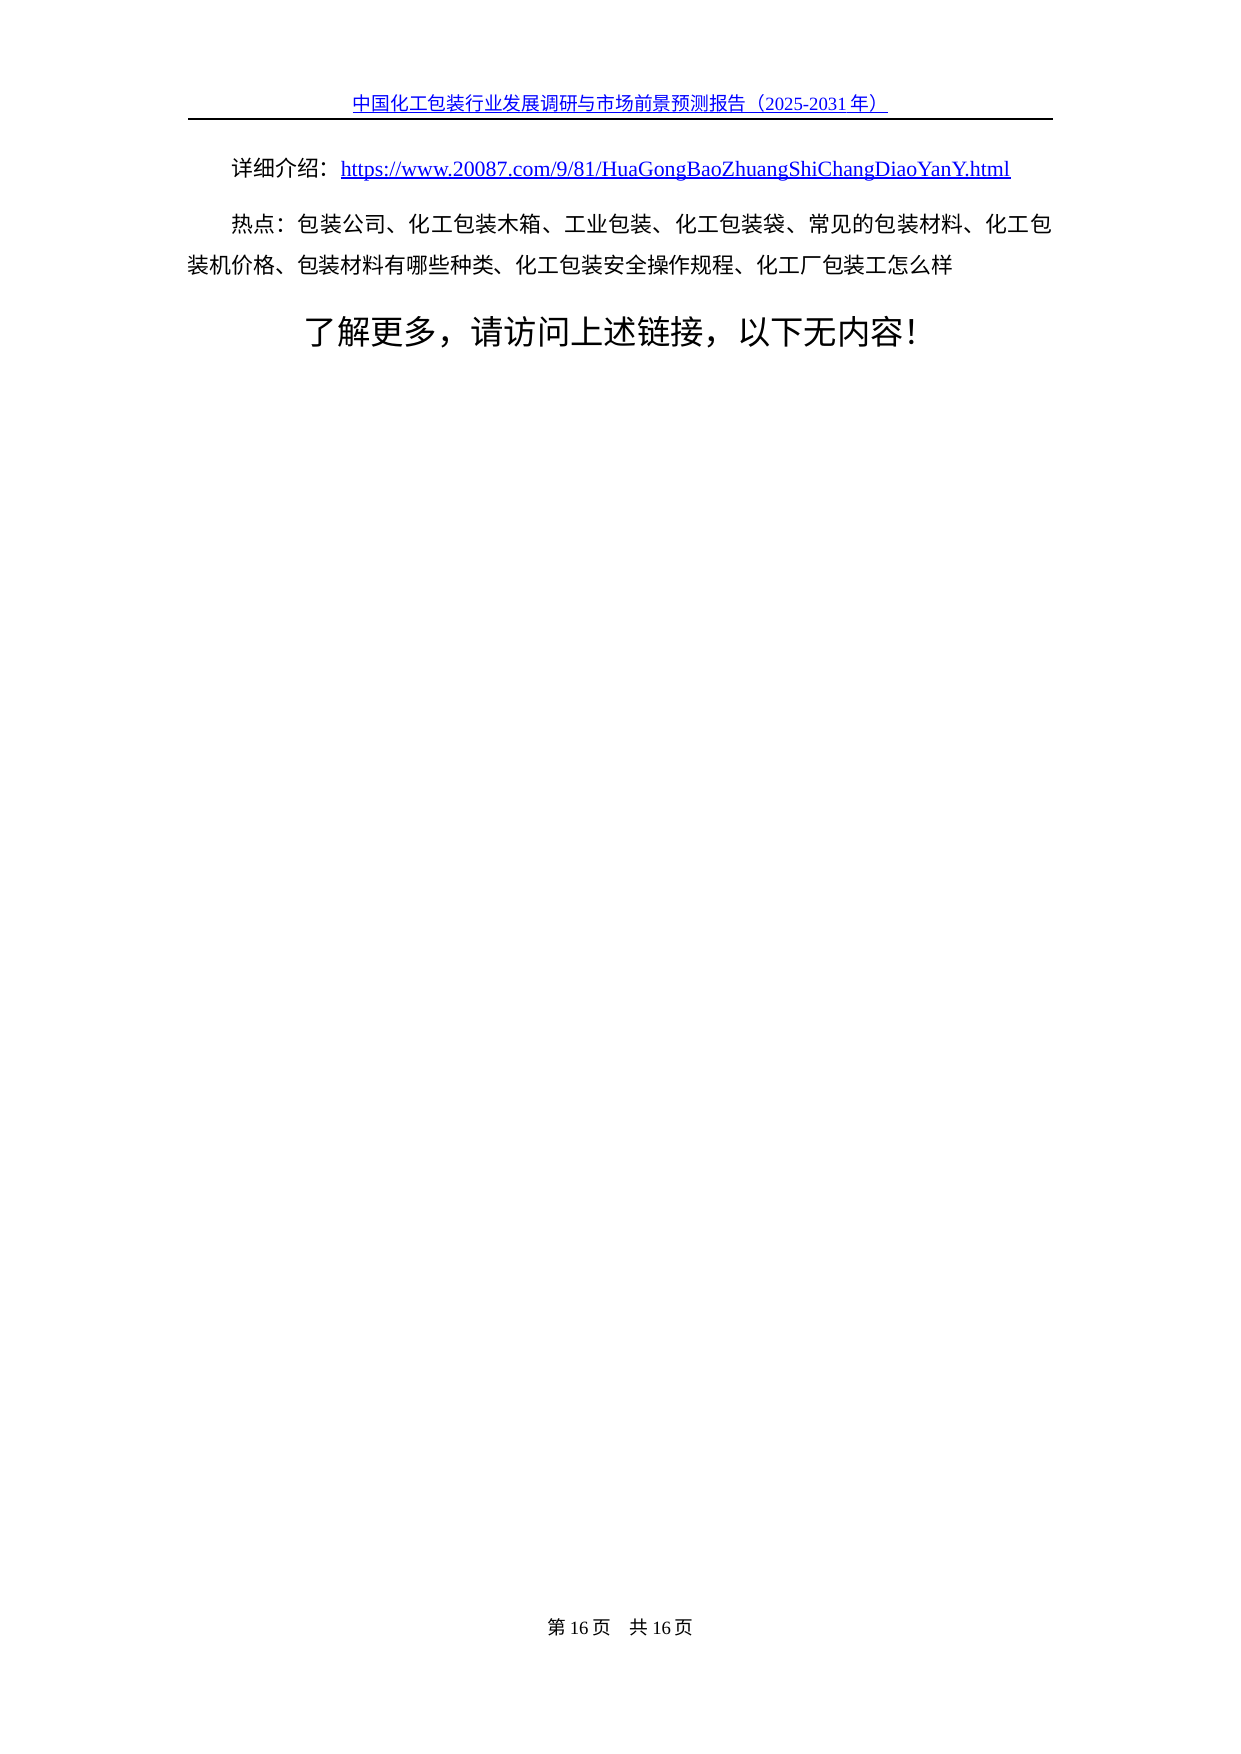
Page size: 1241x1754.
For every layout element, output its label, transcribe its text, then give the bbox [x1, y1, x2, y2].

text 详细介绍：https://www.20087.com/9/81/HuaGongBaoZhuangShiChangDiaoYanY.html [187, 150, 1053, 183]
text 热点：包装公司、化工包装木箱、工业包装、化工包装袋、常见的包装材料、化工包装机价格、包装材料有哪些种类、化工包装安全操作规程、化工厂包装工怎么样 [187, 207, 1053, 280]
title 了解更多，请访问上述链接，以下无内容！ [187, 298, 1053, 363]
